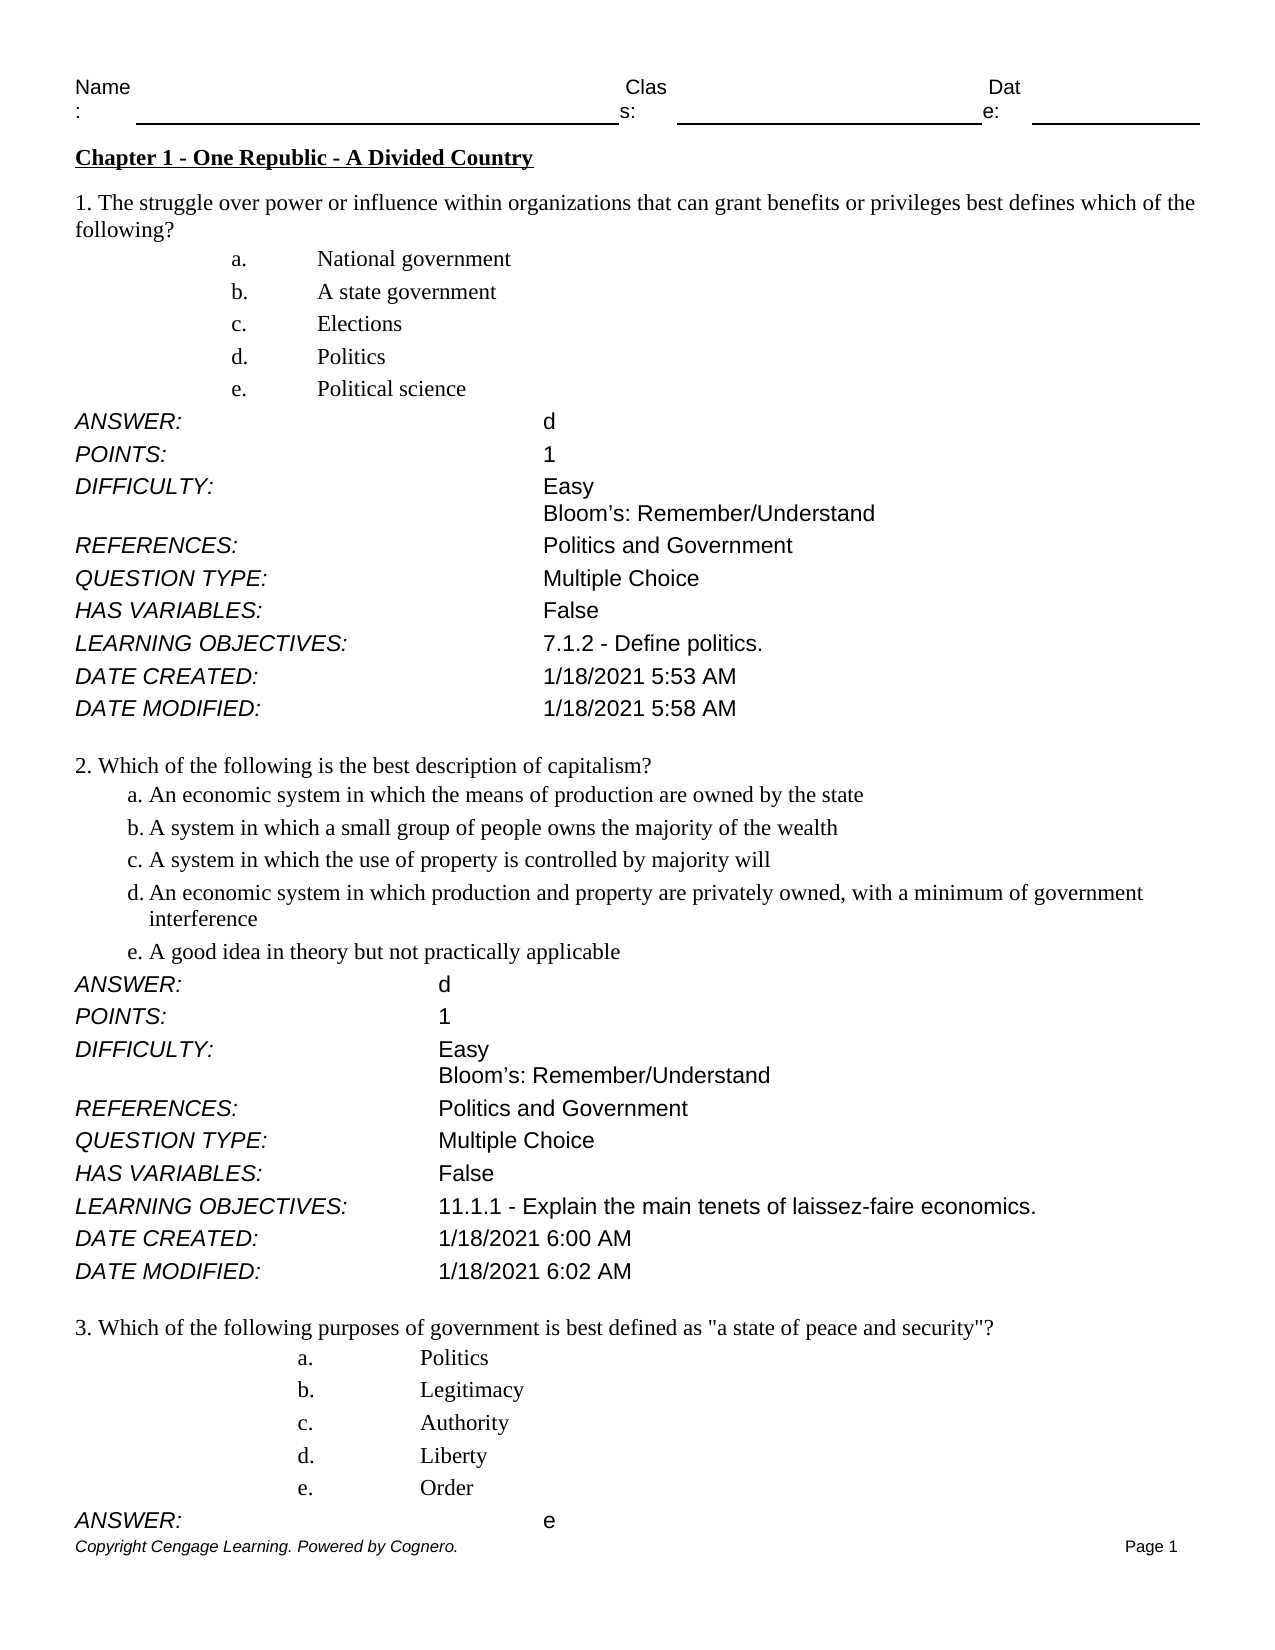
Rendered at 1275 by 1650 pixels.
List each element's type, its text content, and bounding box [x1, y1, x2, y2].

table_header 2. Which of the following is the best description of capitalism? [75, 752, 1200, 1287]
table_header 1. The struggle over power or influence within organizations that can grant benefits or privileges best defines which of the following? [75, 189, 1200, 725]
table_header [75, 1315, 1200, 1536]
